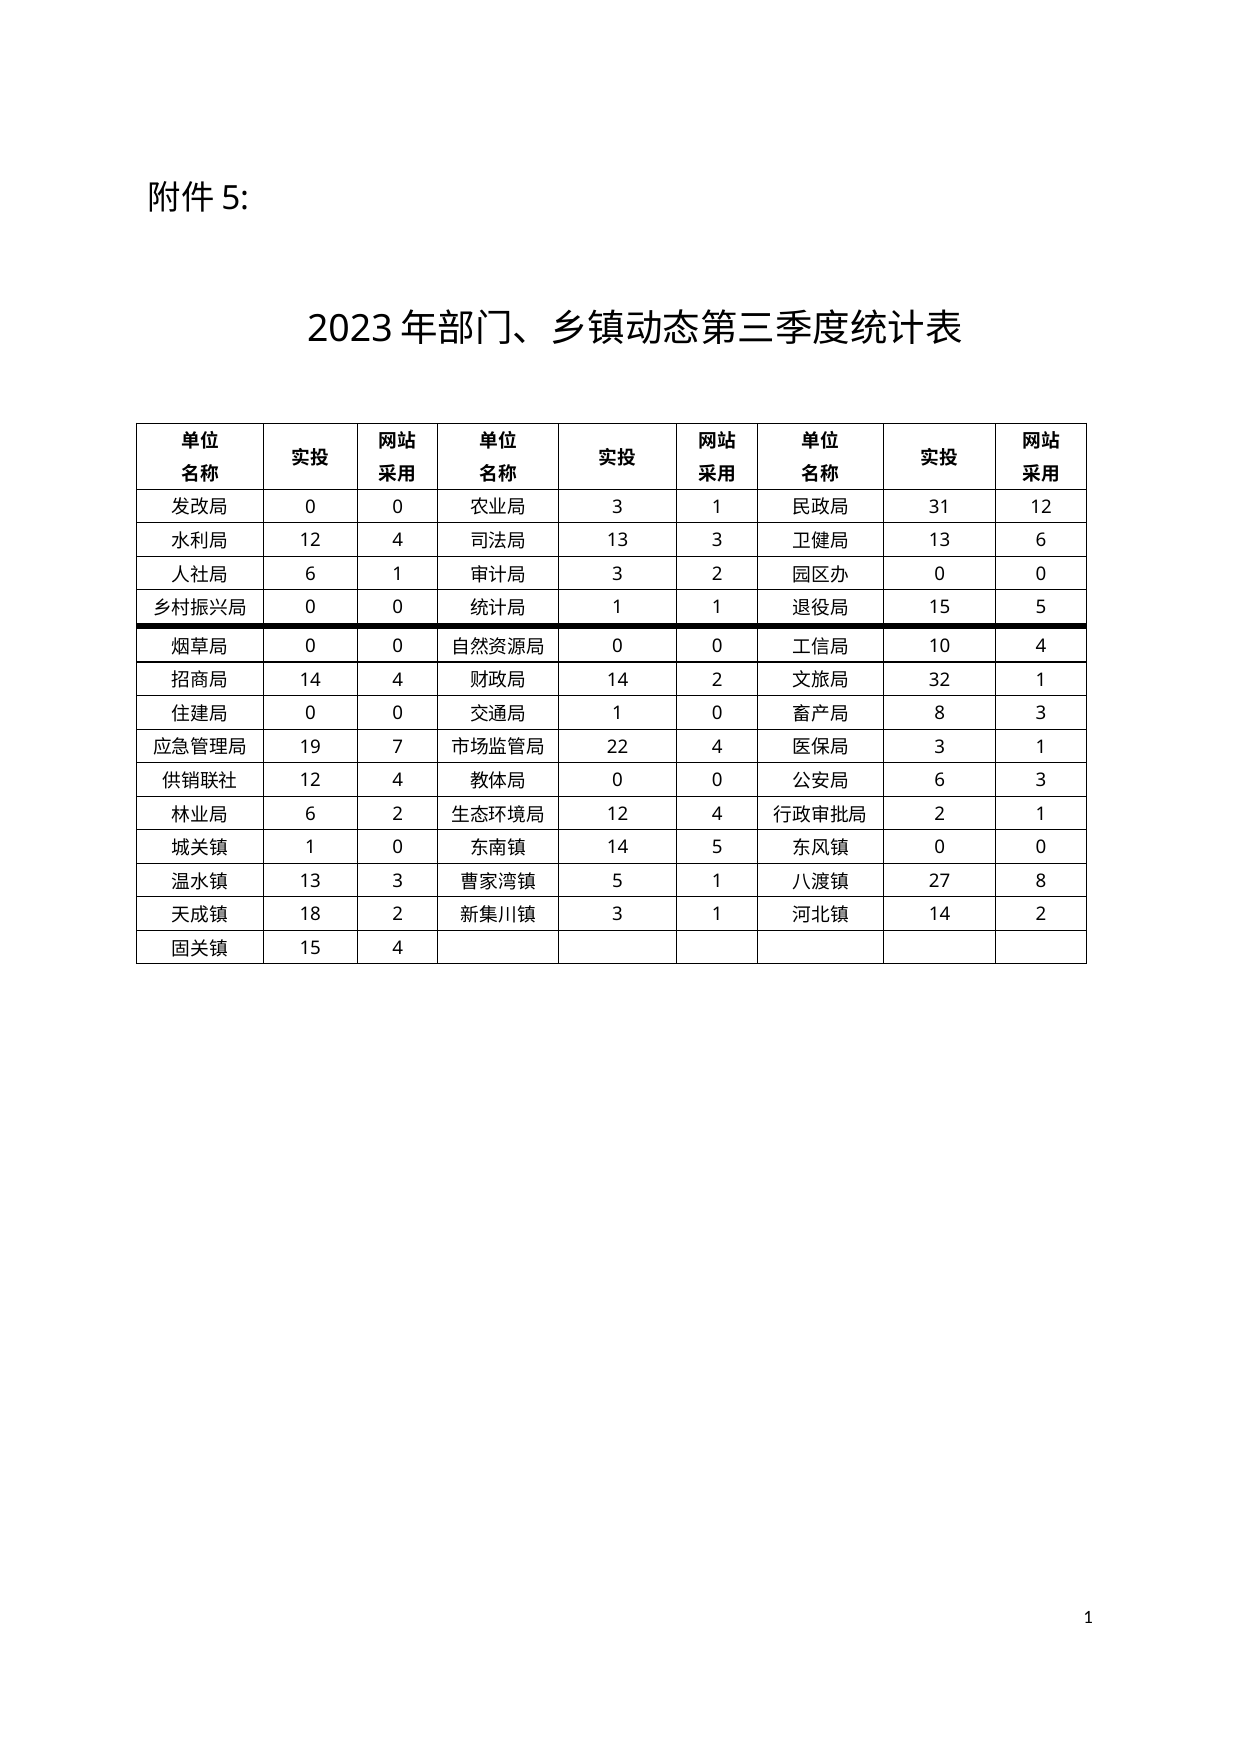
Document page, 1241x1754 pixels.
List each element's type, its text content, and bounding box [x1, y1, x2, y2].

table_cell 卫健局 [758, 523, 883, 556]
table_cell 农业局 [438, 490, 558, 522]
table_cell 3 [996, 696, 1086, 728]
table_cell [438, 931, 558, 963]
table_cell 3 [559, 557, 676, 589]
table_cell 7 [358, 730, 437, 762]
table_cell 温水镇 [137, 864, 263, 896]
table_cell 12 [996, 490, 1086, 522]
text 2023年部门、乡镇动态第三季度统计表 [148, 292, 1092, 357]
table_cell 林业局 [137, 797, 263, 829]
table_cell 18 [264, 897, 357, 930]
table_cell 园区办 [758, 557, 883, 589]
table_cell 乡村振兴局 [137, 590, 263, 623]
table_cell 3 [559, 897, 676, 930]
table_cell 3 [559, 490, 676, 522]
table_cell 1 [677, 897, 757, 930]
table_cell 住建局 [137, 696, 263, 728]
table_cell 自然资源局 [438, 629, 558, 661]
table_cell 12 [264, 523, 357, 556]
table_cell 0 [264, 590, 357, 623]
table_cell [758, 931, 883, 963]
table_header 网站 采用 [677, 424, 757, 488]
table_cell 14 [559, 830, 676, 863]
table_cell 0 [358, 830, 437, 863]
table_cell 4 [677, 730, 757, 762]
table_cell 发改局 [137, 490, 263, 522]
table_cell 1 [677, 864, 757, 896]
table_cell 0 [884, 830, 995, 863]
text 附件5: [148, 162, 1092, 227]
table_header 实投 [559, 424, 676, 488]
table_cell 八渡镇 [758, 864, 883, 896]
table_cell [677, 931, 757, 963]
table_cell 6 [996, 523, 1086, 556]
table_cell 14 [559, 663, 676, 695]
table_cell 31 [884, 490, 995, 522]
table_header 实投 [264, 424, 357, 488]
table_cell 水利局 [137, 523, 263, 556]
table_cell 13 [264, 864, 357, 896]
table_cell 招商局 [137, 663, 263, 695]
table_cell 4 [358, 931, 437, 963]
table_cell 退役局 [758, 590, 883, 623]
table_cell 4 [358, 523, 437, 556]
table_cell 13 [559, 523, 676, 556]
table_cell 1 [996, 730, 1086, 762]
table_cell 0 [358, 590, 437, 623]
table_cell 审计局 [438, 557, 558, 589]
table_cell 文旅局 [758, 663, 883, 695]
table_cell 曹家湾镇 [438, 864, 558, 896]
table_cell 0 [996, 557, 1086, 589]
table_cell 0 [358, 629, 437, 661]
table_cell 10 [884, 629, 995, 661]
table_cell 行政审批局 [758, 797, 883, 829]
table_cell 烟草局 [137, 629, 263, 661]
table_cell 0 [677, 696, 757, 728]
table_cell 1 [264, 830, 357, 863]
table_cell 供销联社 [137, 763, 263, 796]
table_cell 0 [264, 629, 357, 661]
table_cell 财政局 [438, 663, 558, 695]
table_cell 2 [677, 557, 757, 589]
table_cell 14 [264, 663, 357, 695]
table_cell 5 [996, 590, 1086, 623]
table_cell [996, 931, 1086, 963]
table_header 单位 名称 [758, 424, 883, 488]
table_cell 0 [358, 490, 437, 522]
table_cell 东南镇 [438, 830, 558, 863]
table_cell 22 [559, 730, 676, 762]
table_cell [559, 931, 676, 963]
table_cell 新集川镇 [438, 897, 558, 930]
table_cell 12 [264, 763, 357, 796]
table_cell 12 [559, 797, 676, 829]
table_cell 0 [677, 763, 757, 796]
table_cell 城关镇 [137, 830, 263, 863]
table_cell 13 [884, 523, 995, 556]
table_cell 应急管理局 [137, 730, 263, 762]
table_cell 6 [264, 797, 357, 829]
table_cell 14 [884, 897, 995, 930]
table_cell 天成镇 [137, 897, 263, 930]
table_cell 0 [358, 696, 437, 728]
table_header 单位 名称 [137, 424, 263, 488]
table_cell 6 [884, 763, 995, 796]
table_cell 教体局 [438, 763, 558, 796]
table_cell 固关镇 [137, 931, 263, 963]
table_cell 0 [884, 557, 995, 589]
table_cell 医保局 [758, 730, 883, 762]
table_cell 27 [884, 864, 995, 896]
table_cell 1 [996, 663, 1086, 695]
table_cell 生态环境局 [438, 797, 558, 829]
table_cell 4 [996, 629, 1086, 661]
table_cell 1 [358, 557, 437, 589]
table_cell 交通局 [438, 696, 558, 728]
table_cell 畜产局 [758, 696, 883, 728]
table_cell 2 [677, 663, 757, 695]
table_cell 3 [996, 763, 1086, 796]
table_cell 3 [884, 730, 995, 762]
table_cell 人社局 [137, 557, 263, 589]
table_cell 公安局 [758, 763, 883, 796]
table_cell 8 [996, 864, 1086, 896]
table_cell 1 [996, 797, 1086, 829]
table_cell 4 [358, 763, 437, 796]
table_cell 0 [996, 830, 1086, 863]
table_cell 0 [264, 490, 357, 522]
table_cell 1 [677, 490, 757, 522]
table_cell 工信局 [758, 629, 883, 661]
table_cell 5 [559, 864, 676, 896]
table_cell 河北镇 [758, 897, 883, 930]
table_header 网站 采用 [996, 424, 1086, 488]
table_cell 4 [677, 797, 757, 829]
table_cell [884, 931, 995, 963]
table_cell 0 [559, 763, 676, 796]
table_cell 1 [559, 590, 676, 623]
table_cell 8 [884, 696, 995, 728]
table_cell 0 [264, 696, 357, 728]
table_cell 0 [559, 629, 676, 661]
table_cell 3 [677, 523, 757, 556]
table_cell 4 [358, 663, 437, 695]
table_cell 32 [884, 663, 995, 695]
table_cell 1 [677, 590, 757, 623]
table_cell 市场监管局 [438, 730, 558, 762]
table_cell 5 [677, 830, 757, 863]
table_cell 15 [264, 931, 357, 963]
table_cell 司法局 [438, 523, 558, 556]
table_cell 统计局 [438, 590, 558, 623]
table_cell 15 [884, 590, 995, 623]
table_cell 东风镇 [758, 830, 883, 863]
table_cell 0 [677, 629, 757, 661]
table_cell 19 [264, 730, 357, 762]
table_cell 2 [996, 897, 1086, 930]
table_cell 2 [358, 897, 437, 930]
table_cell 6 [264, 557, 357, 589]
table_cell 1 [559, 696, 676, 728]
table_cell 2 [358, 797, 437, 829]
table_cell 3 [358, 864, 437, 896]
table_cell 2 [884, 797, 995, 829]
table_header 网站 采用 [358, 424, 437, 488]
table_cell 民政局 [758, 490, 883, 522]
table_header 实投 [884, 424, 995, 488]
table_header 单位 名称 [438, 424, 558, 488]
